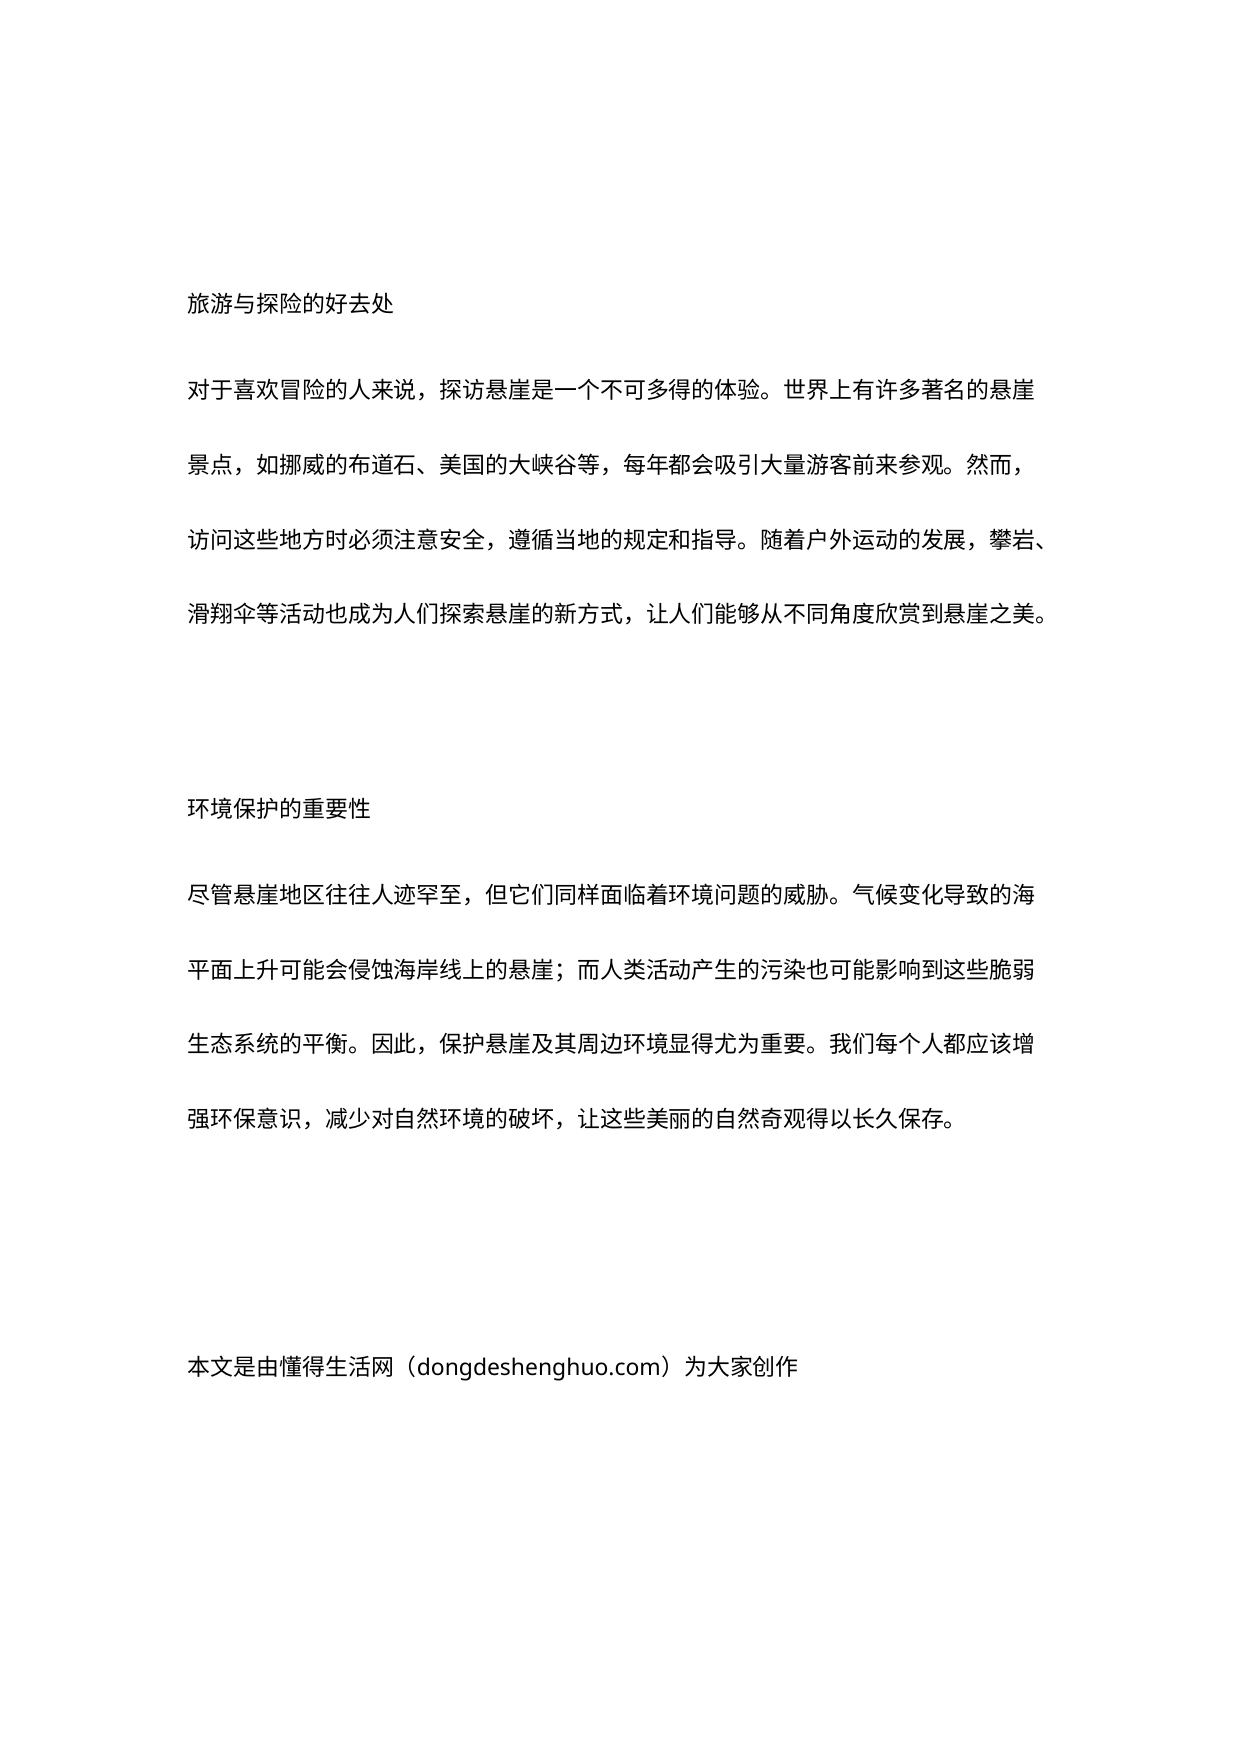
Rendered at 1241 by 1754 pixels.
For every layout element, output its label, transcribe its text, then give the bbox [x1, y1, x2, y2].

text 环境保护的重要性 [187, 774, 1053, 839]
text 尽管悬崖地区往往人迹罕至，但它们同样面临着环境问题的威胁。气候变化导致的海平面上升可能会侵蚀海岸线上的悬崖；而人类活动产生的污染也可能影响到这些脆弱生态系统的平衡。因此，保护悬崖及其周边环境显得尤为重要。我们每个人都应该增强环保意识，减少对自然环境的破坏，让这些美丽的自然奇观得以长久保存。 [187, 861, 1053, 1150]
text 本文是由懂得生活网（dongdeshenghuo.com）为大家创作 [187, 1333, 1053, 1398]
text 旅游与探险的好去处 [187, 270, 1053, 335]
text 对于喜欢冒险的人来说，探访悬崖是一个不可多得的体验。世界上有许多著名的悬崖景点，如挪威的布道石、美国的大峡谷等，每年都会吸引大量游客前来参观。然而，访问这些地方时必须注意安全，遵循当地的规定和指导。随着户外运动的发展，攀岩、滑翔伞等活动也成为人们探索悬崖的新方式，让人们能够从不同角度欣赏到悬崖之美。 [187, 356, 1053, 645]
